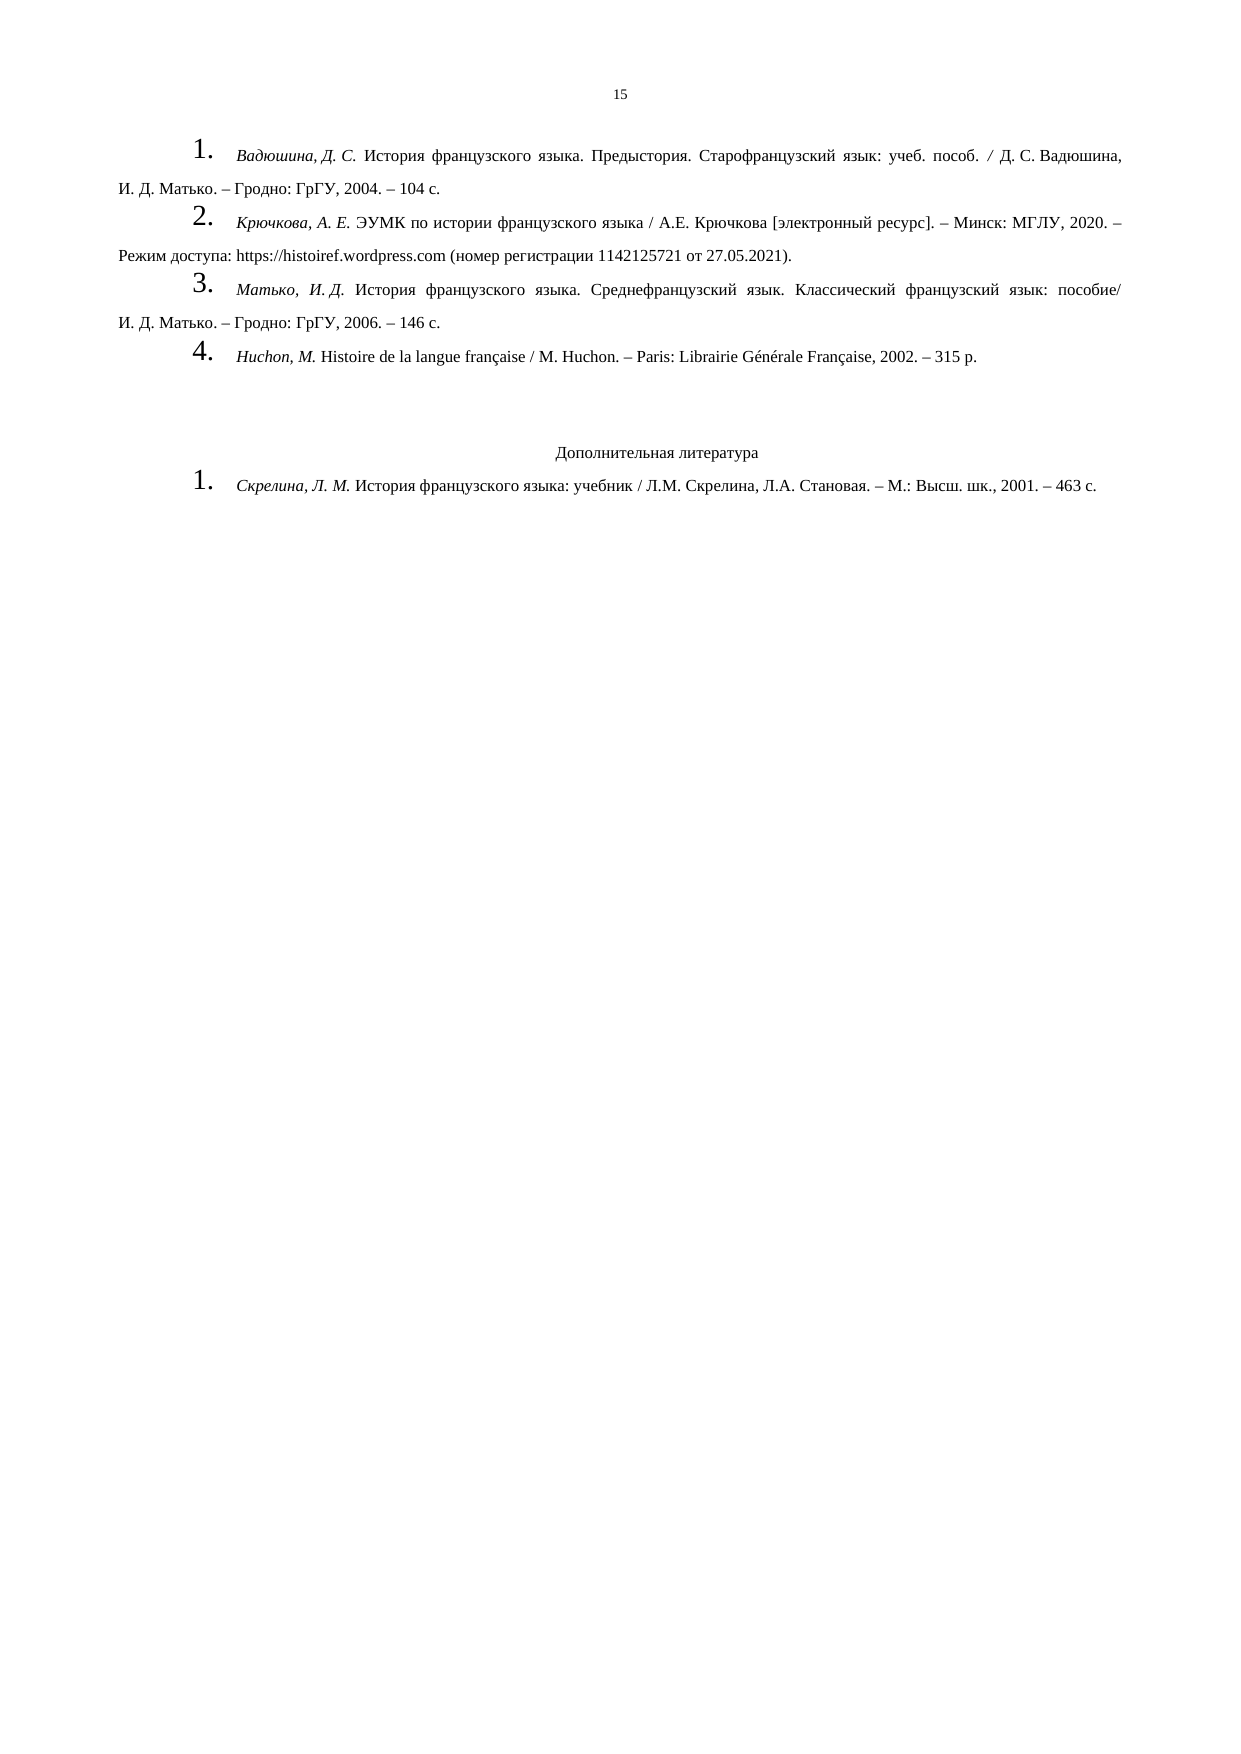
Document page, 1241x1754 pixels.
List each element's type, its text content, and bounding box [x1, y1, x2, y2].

list Матько, И. Д. История французского языка. Среднефранцузский язык. Классический французский язык: пособие/ И. Д. Матько. – Гродно: ГрГУ, 2006. – 146 с. [118, 266, 1122, 333]
list Huchon, M. Histoire de la langue française / M. Huchon. – Paris: Librairie Générale Française, 2002. – 315 p. [118, 333, 1122, 366]
list Вадюшина, Д. С. История французского языка. Предыстория. Старофранцузский язык: учеб. пособ. / Д. С. Вадюшина, И. Д. Матько. – Гродно: ГрГУ, 2004. – 104 с. [118, 131, 1122, 198]
list Крючкова, А. Е. ЭУМК по истории французского языка / А.Е. Крючкова [электронный ресурс]. – Минск: МГЛУ, 2020. – Режим доступа: https://histoiref.wordpress.com (номер регистрации 1142125721 от 27.05.2021). [118, 198, 1122, 266]
text Дополнительная литература [118, 428, 1122, 462]
list Cкрелина, Л. М. История французского языка: учебник / Л.М. Скрелина, Л.А. Становая. – М.: Высш. шк., 2001. – 463 с. [118, 462, 1122, 496]
